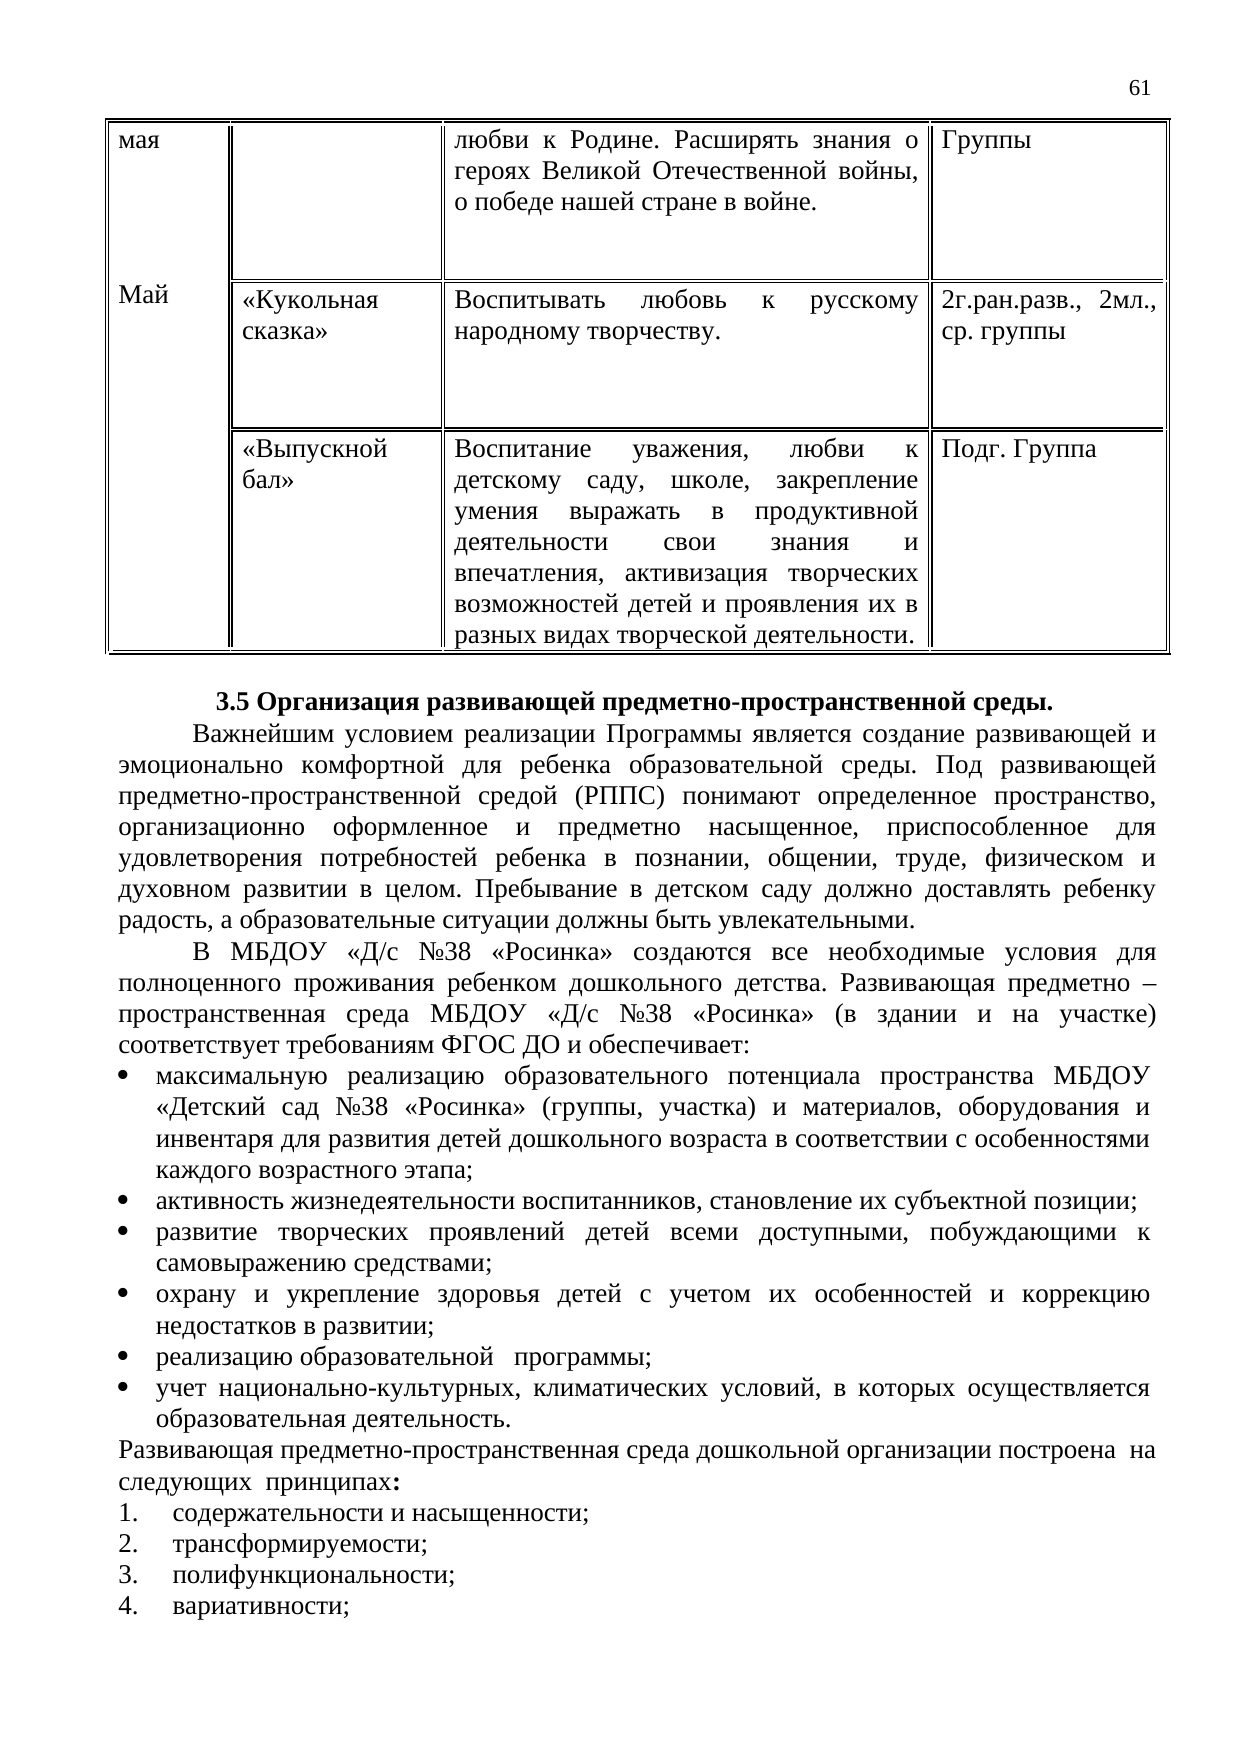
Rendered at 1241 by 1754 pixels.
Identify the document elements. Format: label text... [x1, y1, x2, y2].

list реализацию образовательной программы; [118, 1340, 1152, 1371]
list полифункциональности; [118, 1558, 1158, 1589]
table_cell «День Победы» [231, 120, 443, 278]
table_cell Подг. Группа [930, 427, 1168, 650]
list охрану и укрепление здоровья детей с учетом их особенностей и коррекцию недостатков в развитии; [118, 1278, 1152, 1340]
list содержательности и насыщенности; [118, 1496, 1158, 1527]
list максимальную реализацию образовательного потенциала пространства МБДОУ «Детский сад №38 «Росинка» (группы, участка) и материалов, оборудования и инвентаря для развития детей дошкольного возраста в соответствии с особенностями каждого возрастного этапа; [118, 1059, 1152, 1184]
table_cell 2г.ран.разв., 2мл., ср. группы [930, 279, 1168, 427]
table_cell «Кукольная сказка» [233, 283, 441, 427]
list трансформируемости; [118, 1527, 1158, 1558]
table_cell Ст. и подг. Группы [930, 120, 1168, 278]
table_cell Воспитание уважения, любви к детскому саду, школе, закрепление умения выражать в продуктивной деятельности свои знания и впечатления, активизация творческих возможностей детей и проявления их в разных видах творческой деятельности. [443, 427, 930, 650]
table_cell «Выпускной бал» [231, 427, 443, 650]
list развитие творческих проявлений детей всеми доступными, побуждающими к самовыражению средствами; [118, 1215, 1152, 1278]
text 3.5 Организация развивающей предметно-пространственной среды. [118, 686, 1152, 717]
table_cell Воспитывать любовь к русскому народному творчеству. [445, 283, 928, 427]
list активность жизнедеятельности воспитанников, становление их субъектной позиции; [118, 1184, 1152, 1215]
list учет национально-культурных, климатических условий, в которых осуществляется образовательная деятельность. [118, 1371, 1152, 1434]
text Важнейшим условием реализации Программы является создание развивающей и эмоционально комфортной для ребенка образовательной среды. Под развивающей предметно-пространственной средой (РППС) понимают определенное пространство, организационно оформленное и предметно насыщенное, приспособленное для удовлетворения потребностей ребенка в познании, общении, труде, физическом и духовном развитии в целом. Пребывание в детском саду должно доставлять ребенку радость, а образовательные ситуации должны быть увлекательными. [118, 717, 1157, 935]
list вариативности; [118, 1589, 1158, 1621]
table_cell 1 неделя мая Май [107, 120, 231, 650]
text В МБДОУ «Д/с №38 «Росинка» создаются все необходимые условия для полноценного проживания ребенком дошкольного детства. Развивающая предметно – пространственная среда МБДОУ «Д/с №38 «Росинка» (в здании и на участке) соответствует требованиям ФГОС ДО и обеспечивает: [118, 935, 1157, 1059]
text Развивающая предметно-пространственная среда дошкольной организации построена на следующих принципах: [118, 1434, 1158, 1496]
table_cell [443, 120, 930, 278]
